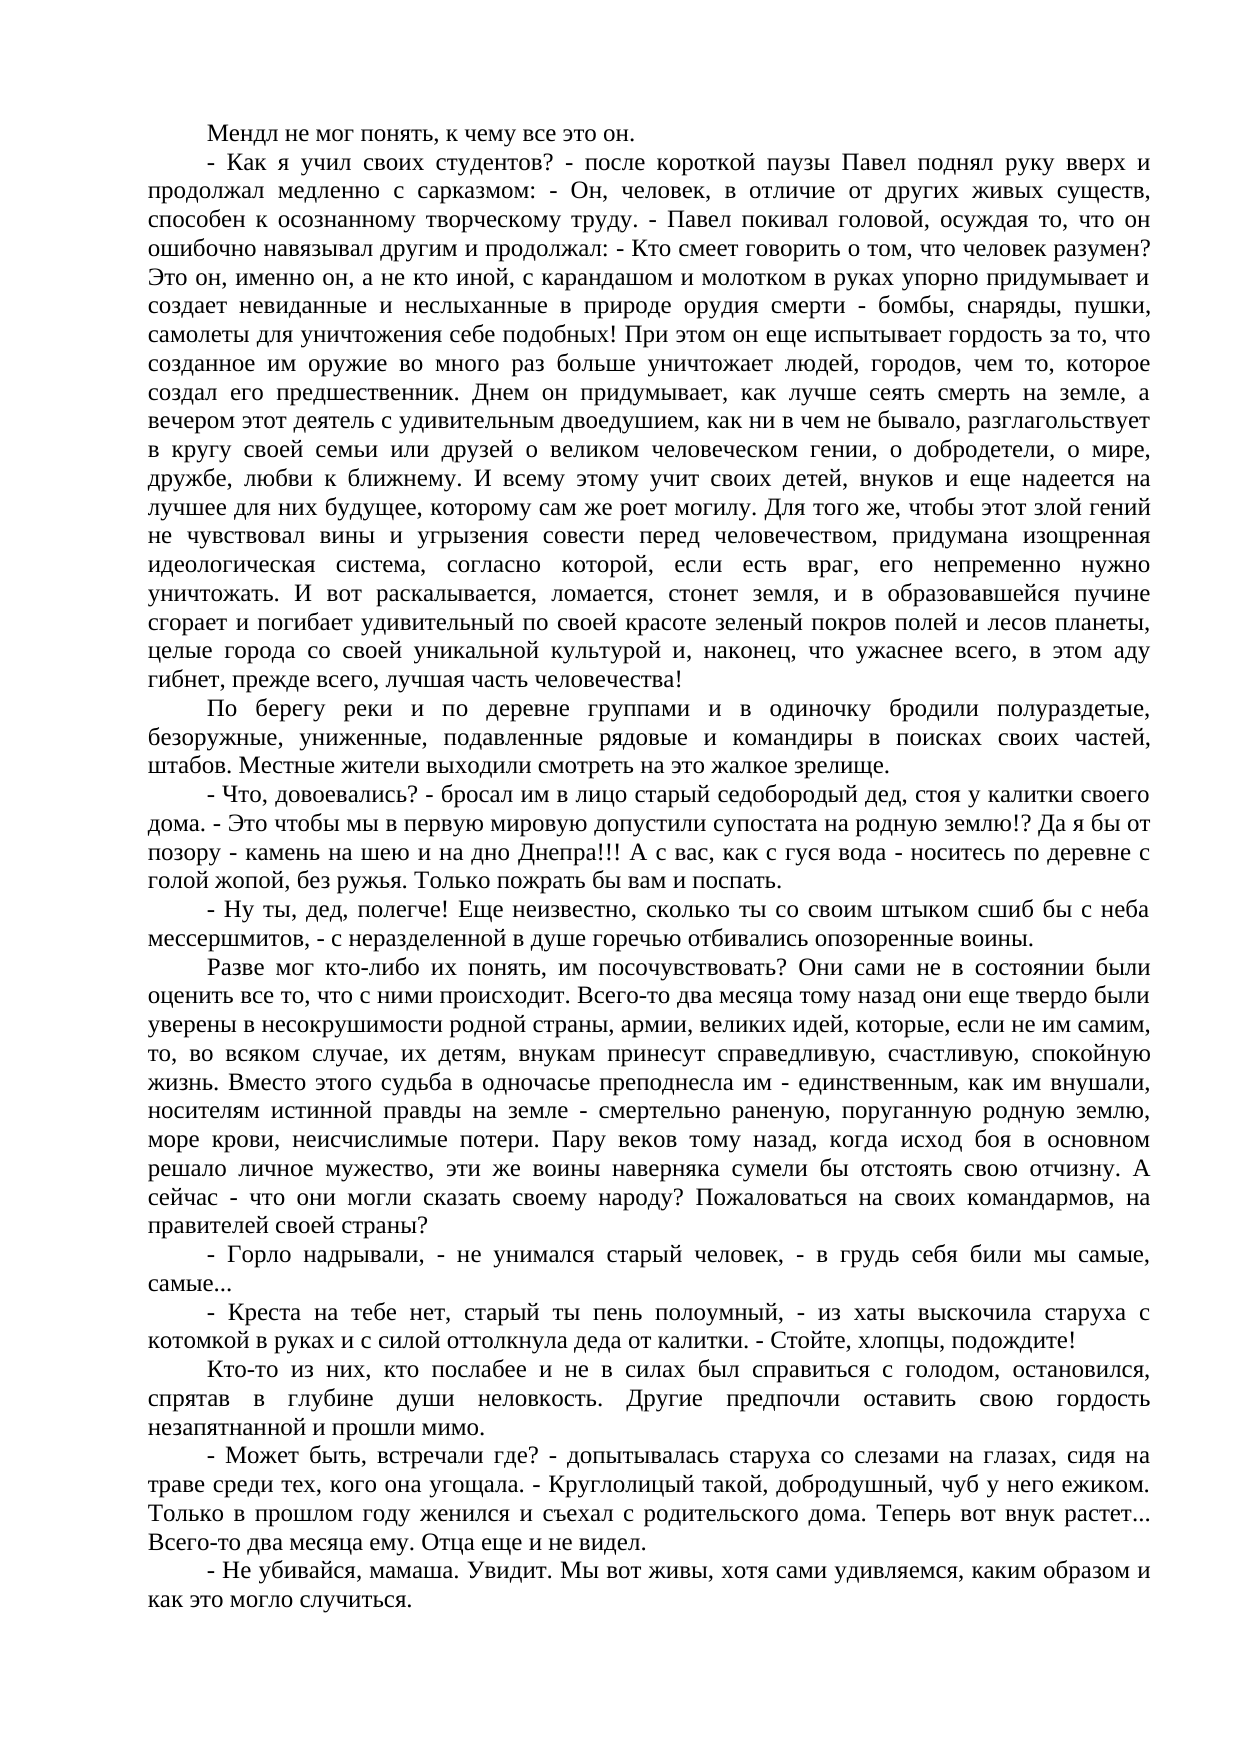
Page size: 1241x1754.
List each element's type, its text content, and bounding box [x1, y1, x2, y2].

text - Может быть, встречали где? - допытывалась старуха со слезами на глазах, сидя на траве среди тех, кого она угощала. - Круглолицый такой, добродушный, чуб у него ежиком. Только в прошлом году женился и съехал с родительского дома. Теперь вот внук растет... Всего-то два месяца ему. Отца еще и не видел. [148, 1441, 1152, 1556]
text По берегу реки и по деревне группами и в одиночку бродили полураздетые, безоружные, униженные, подавленные рядовые и командиры в поисках своих частей, штабов. Местные жители выходили смотреть на это жалкое зрелище. [148, 693, 1152, 779]
text Мендл не мог понять, к чему все это он. [148, 118, 1152, 147]
text - Ну ты, дед, полегче! Еще неизвестно, сколько ты со своим штыком сшиб бы с неба мессершмитов, - с неразделенной в душе горечью отбивались опозоренные воины. [148, 894, 1152, 952]
text - Креста на тебе нет, старый ты пень полоумный, - из хаты выскочила старуха с котомкой в руках и с силой оттолкнула деда от калитки. - Стойте, хлопцы, подождите! [148, 1297, 1152, 1354]
text Разве мог кто-либо их понять, им посочувствовать? Они сами не в состоянии были оценить все то, что с ними происходит. Всего-то два месяца тому назад они еще твердо были уверены в несокрушимости родной страны, армии, великих идей, которые, если не им самим, то, во всяком случае, их детям, внукам принесут справедливую, счастливую, спокойную жизнь. Вместо этого судьба в одночасье преподнесла им - единственным, как им внушали, носителям истинной правды на земле - смертельно раненую, поруганную родную землю, море крови, неисчислимые потери. Пару веков тому назад, когда исход боя в основном решало личное мужество, эти же воины наверняка сумели бы отстоять свою отчизну. А сейчас - что они могли сказать своему народу? Пожаловаться на своих командармов, на правителей своей страны? [148, 952, 1152, 1239]
text - Что, довоевались? - бросал им в лицо старый седобородый дед, стоя у калитки своего дома. - Это чтобы мы в первую мировую допустили супостата на родную землю!? Да я бы от позору - камень на шею и на дно Днепра!!! А с вас, как с гуся вода - носитесь по деревне с голой жопой, без ружья. Только пожрать бы вам и поспать. [148, 779, 1152, 894]
text - Как я учил своих студентов? - после короткой паузы Павел поднял руку вверх и продолжал медленно с сарказмом: - Он, человек, в отличие от других живых существ, способен к осознанному творческому труду. - Павел покивал головой, осуждая то, что он ошибочно навязывал другим и продолжал: - Кто смеет говорить о том, что человек разумен? Это он, именно он, а не кто иной, с карандашом и молотком в руках упорно придумывает и создает невиданные и неслыханные в природе орудия смерти - бомбы, снаряды, пушки, самолеты для уничтожения себе подобных! При этом он еще испытывает гордость за то, что созданное им оружие во много раз больше уничтожает людей, городов, чем то, которое создал его предшественник. Днем он придумывает, как лучше сеять смерть на земле, а вечером этот деятель с удивительным двоедушием, как ни в чем не бывало, разглагольствует в кругу своей семьи или друзей о великом человеческом гении, о добродетели, о мире, дружбе, любви к ближнему. И всему этому учит своих детей, внуков и еще надеется на лучшее для них будущее, которому сам же роет могилу. Для того же, чтобы этот злой гений не чувствовал вины и угрызения совести перед человечеством, придумана изощренная идеологическая система, согласно которой, если есть враг, его непременно нужно уничтожать. И вот раскалывается, ломается, стонет земля, и в образовавшейся пучине сгорает и погибает удивительный по своей красоте зеленый покров полей и лесов планеты, целые города со своей уникальной культурой и, наконец, что ужаснее всего, в этом аду гибнет, прежде всего, лучшая часть человечества! [148, 147, 1152, 693]
text Кто-то из них, кто послабее и не в силах был справиться с голодом, остановился, спрятав в глубине души неловкость. Другие предпочли оставить свою гордость незапятнанной и прошли мимо. [148, 1354, 1152, 1441]
text - Не убивайся, мамаша. Увидит. Мы вот живы, хотя сами удивляемся, каким образом и как это могло случиться. [148, 1556, 1152, 1613]
text - Горло надрывали, - не унимался старый человек, - в грудь себя били мы самые, самые... [148, 1239, 1152, 1297]
